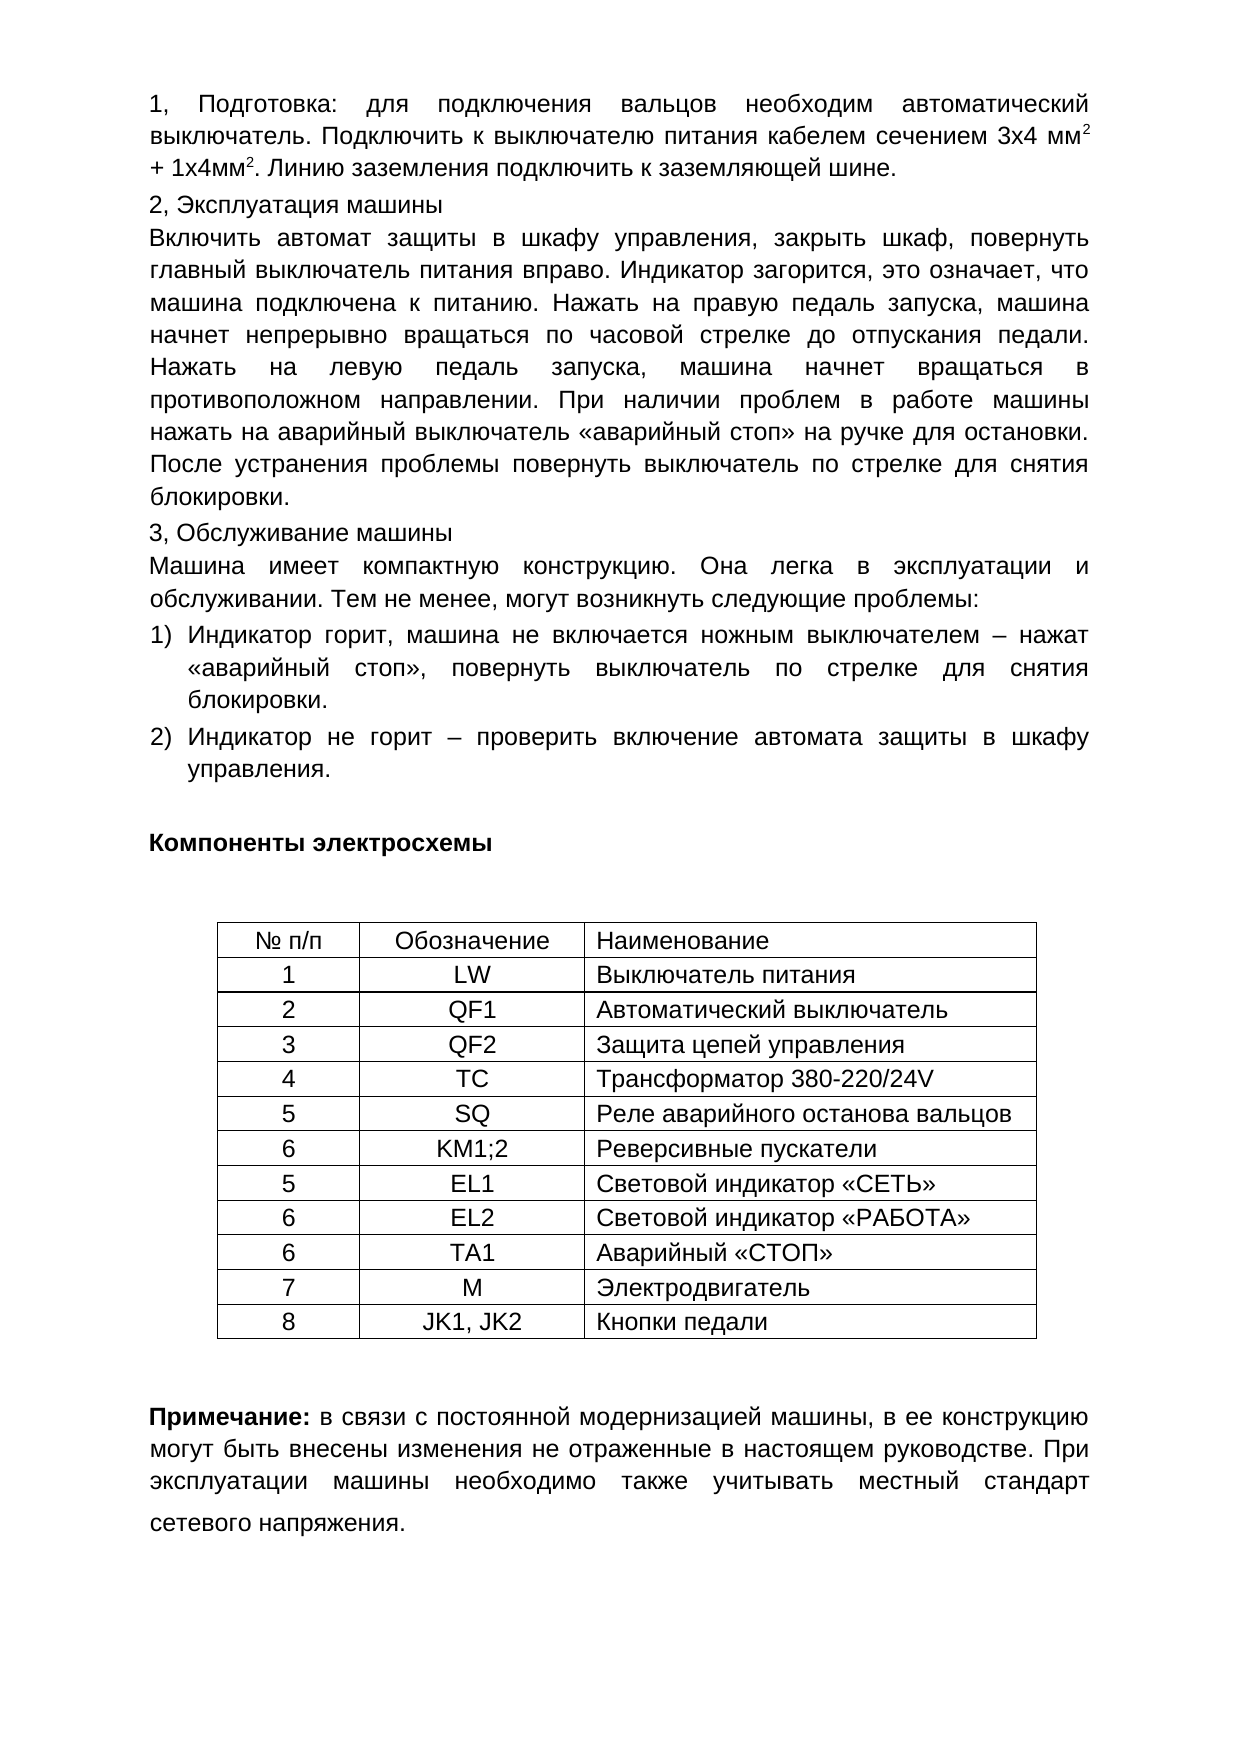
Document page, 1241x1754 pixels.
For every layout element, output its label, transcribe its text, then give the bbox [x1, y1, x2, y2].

text 2, Эксплуатация машины [148, 190, 1090, 219]
table_cell EL2 [360, 1201, 584, 1234]
table_cell QF2 [360, 1027, 584, 1061]
table_cell 7 [218, 1270, 359, 1304]
text Примечание: в связи с постоянной модернизацией машины, в ее конструкцию могут быть внесены изменения не отраженные в настоящем руководстве. При эксплуатации машины необходимо также учитывать местный стандарт сетевого напряжения. [148, 1401, 1090, 1538]
table_header № п/п [218, 923, 359, 957]
table_header Наименование [585, 923, 1036, 957]
table_cell Световой индикатор «РАБОТА» [585, 1201, 1036, 1234]
table_cell Автоматический выключатель [585, 993, 1036, 1026]
table_cell 3 [218, 1027, 359, 1061]
text 1, Подготовка: для подключения вальцов необходим автоматический выключатель. Подключить к выключателю питания кабелем сечением 3x4 мм2 + 1x4мм2. Линию заземления подключить к заземляющей шине. [148, 89, 1090, 182]
table_cell 1 [218, 958, 359, 991]
table_cell 6 [218, 1235, 359, 1269]
table_cell 8 [218, 1305, 359, 1338]
list Индикатор не горит – проверить включение автомата защиты в шкафу управления. [150, 721, 1090, 783]
table_cell SQ [360, 1097, 584, 1130]
table_cell 6 [218, 1131, 359, 1165]
table_cell LW [360, 958, 584, 991]
text Компоненты электросхемы [148, 827, 1090, 856]
table_cell JK1, JK2 [360, 1305, 584, 1338]
list Индикатор горит, машина не включается ножным выключателем – нажат «аварийный стоп», повернуть выключатель по стрелке для снятия блокировки. [150, 620, 1090, 714]
table_cell Реверсивные пускатели [585, 1131, 1036, 1165]
table_cell Световой индикатор «СЕТЬ» [585, 1166, 1036, 1199]
table_cell 5 [218, 1097, 359, 1130]
text Включить автомат защиты в шкафу управления, закрыть шкаф, повернуть главный выключатель питания вправо. Индикатор загорится, это означает, что машина подключена к питанию. Нажать на правую педаль запуска, машина начнет непрерывно вращаться по часовой стрелке до отпускания педали. Нажать на левую педаль запуска, машина начнет вращаться в противоположном направлении. При наличии проблем в работе машины нажать на аварийный выключатель «аварийный стоп» на ручке для остановки. После устранения проблемы повернуть выключатель по стрелке для снятия блокировки. [148, 223, 1090, 511]
table_cell 5 [218, 1166, 359, 1199]
table_cell 4 [218, 1062, 359, 1096]
text 3, Обслуживание машины [148, 518, 1090, 547]
text Машина имеет компактную конструкцию. Она легка в эксплуатации и обслуживании. Тем не менее, могут возникнуть следующие проблемы: [148, 551, 1090, 612]
table_cell M [360, 1270, 584, 1304]
table_cell 6 [218, 1201, 359, 1234]
table_cell EL1 [360, 1166, 584, 1199]
table_cell Защита цепей управления [585, 1027, 1036, 1061]
table_cell Электродвигатель [585, 1270, 1036, 1304]
table_header Обозначение [360, 923, 584, 957]
table_cell TC [360, 1062, 584, 1096]
table_cell TA1 [360, 1235, 584, 1269]
table_cell Реле аварийного останова вальцов [585, 1097, 1036, 1130]
table_cell Выключатель питания [585, 958, 1036, 991]
table_cell 2 [218, 993, 359, 1026]
table_cell QF1 [360, 993, 584, 1026]
table_cell Трансформатор 380-220/24V [585, 1062, 1036, 1096]
table_cell Кнопки педали [585, 1305, 1036, 1338]
table_cell Аварийный «СТОП» [585, 1235, 1036, 1269]
table_cell KM1;2 [360, 1131, 584, 1165]
